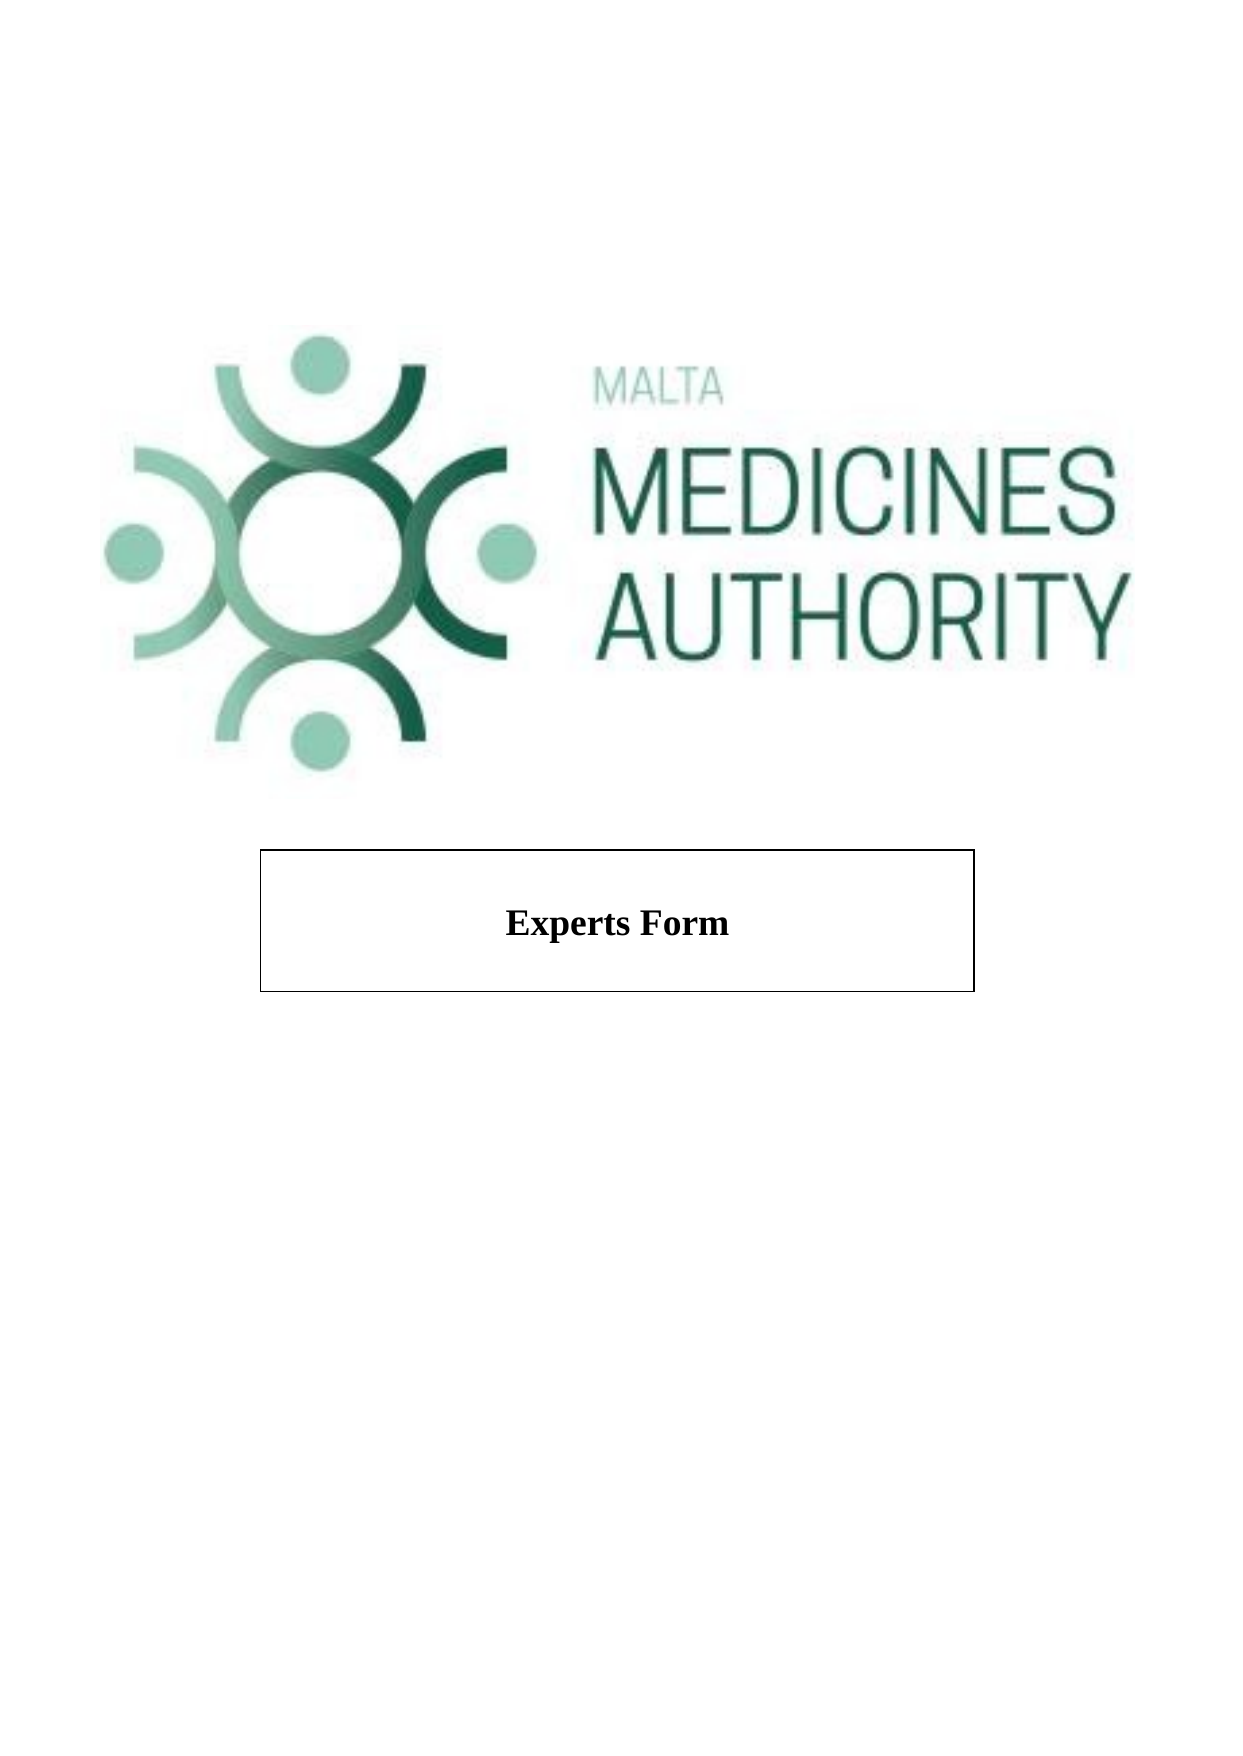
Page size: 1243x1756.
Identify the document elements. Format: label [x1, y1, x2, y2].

picture [97, 325, 1135, 796]
